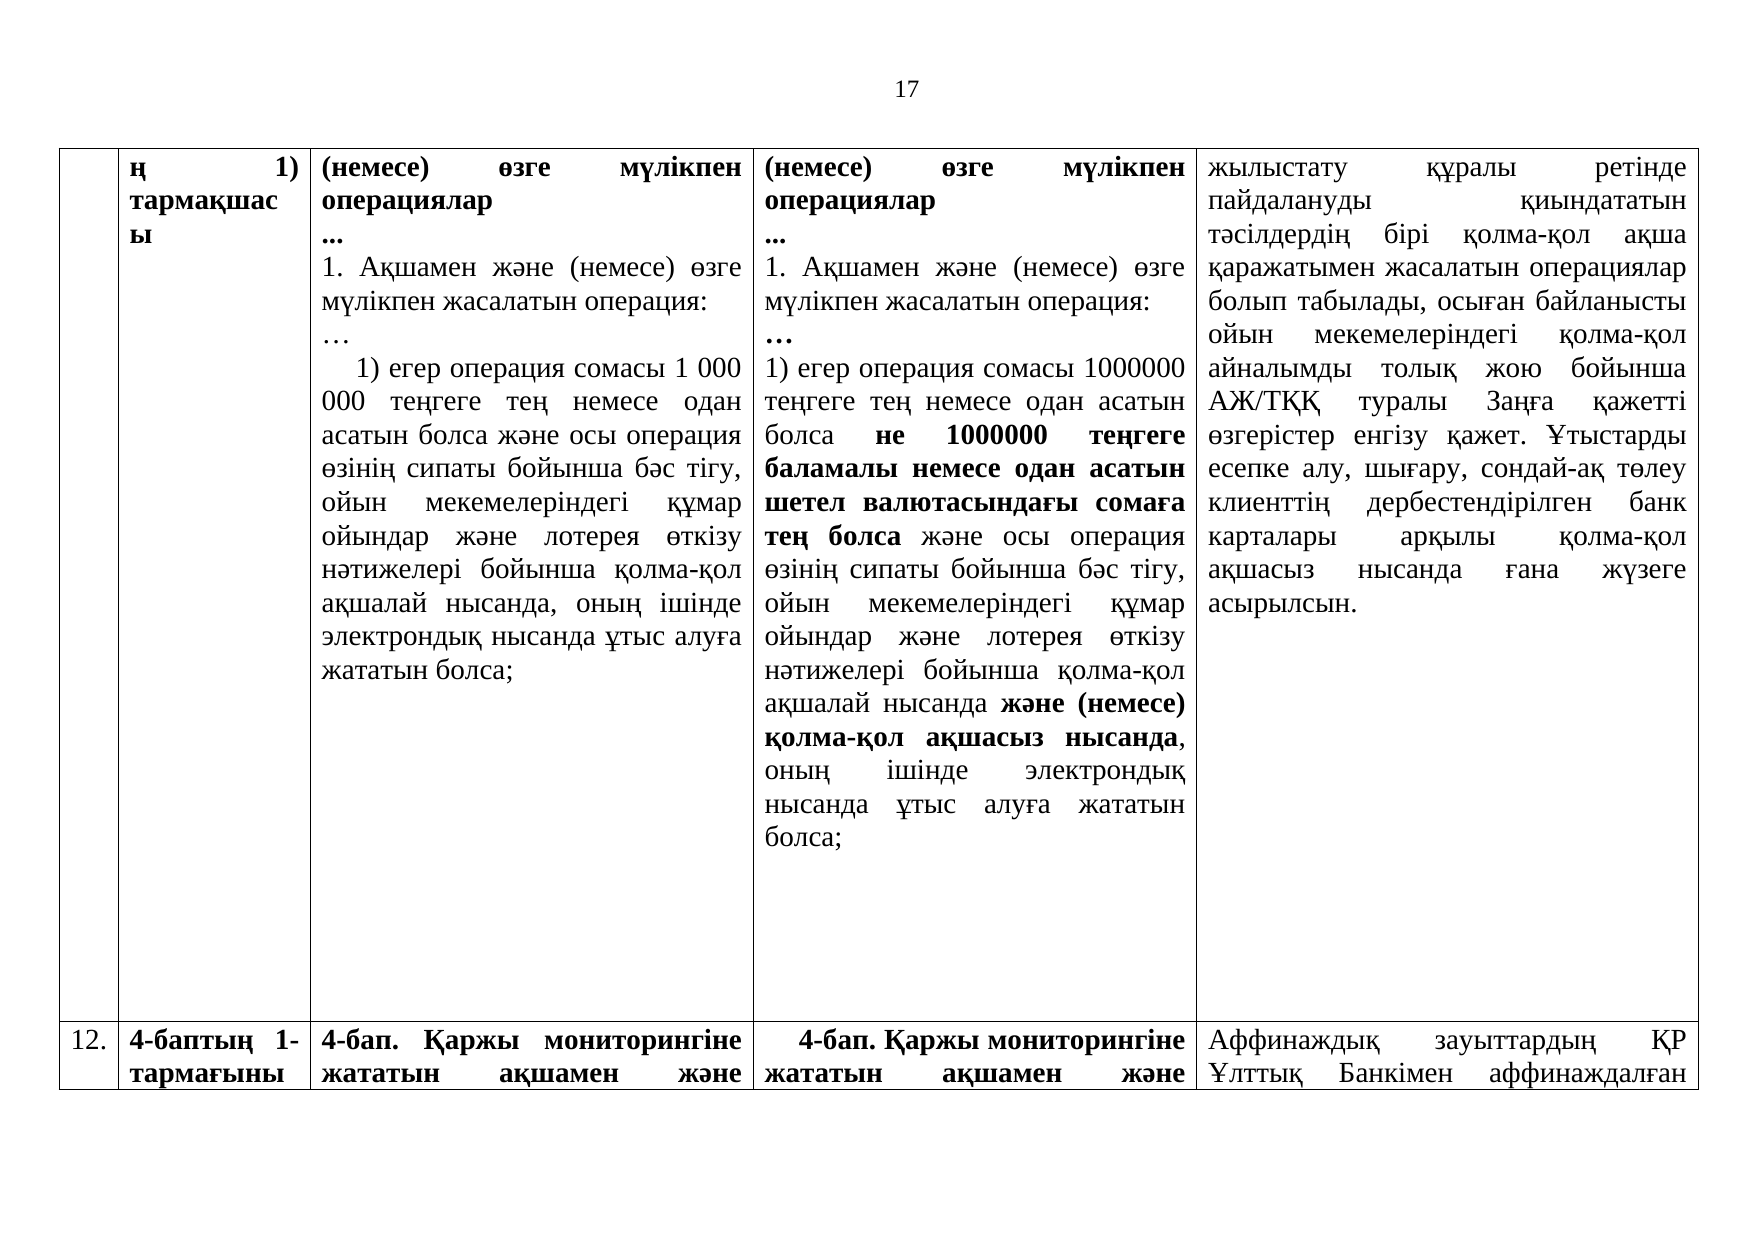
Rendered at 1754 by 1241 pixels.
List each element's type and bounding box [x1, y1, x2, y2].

table_cell [1197, 149, 1698, 1021]
table_cell [119, 1022, 310, 1089]
table_cell [754, 149, 1196, 1021]
table_cell [311, 149, 753, 1021]
table_cell [119, 149, 310, 1021]
table_cell [60, 1022, 118, 1089]
table_cell [60, 149, 118, 1021]
table_cell [754, 1022, 1196, 1089]
table_cell [311, 1022, 753, 1089]
table_cell [1197, 1022, 1698, 1089]
